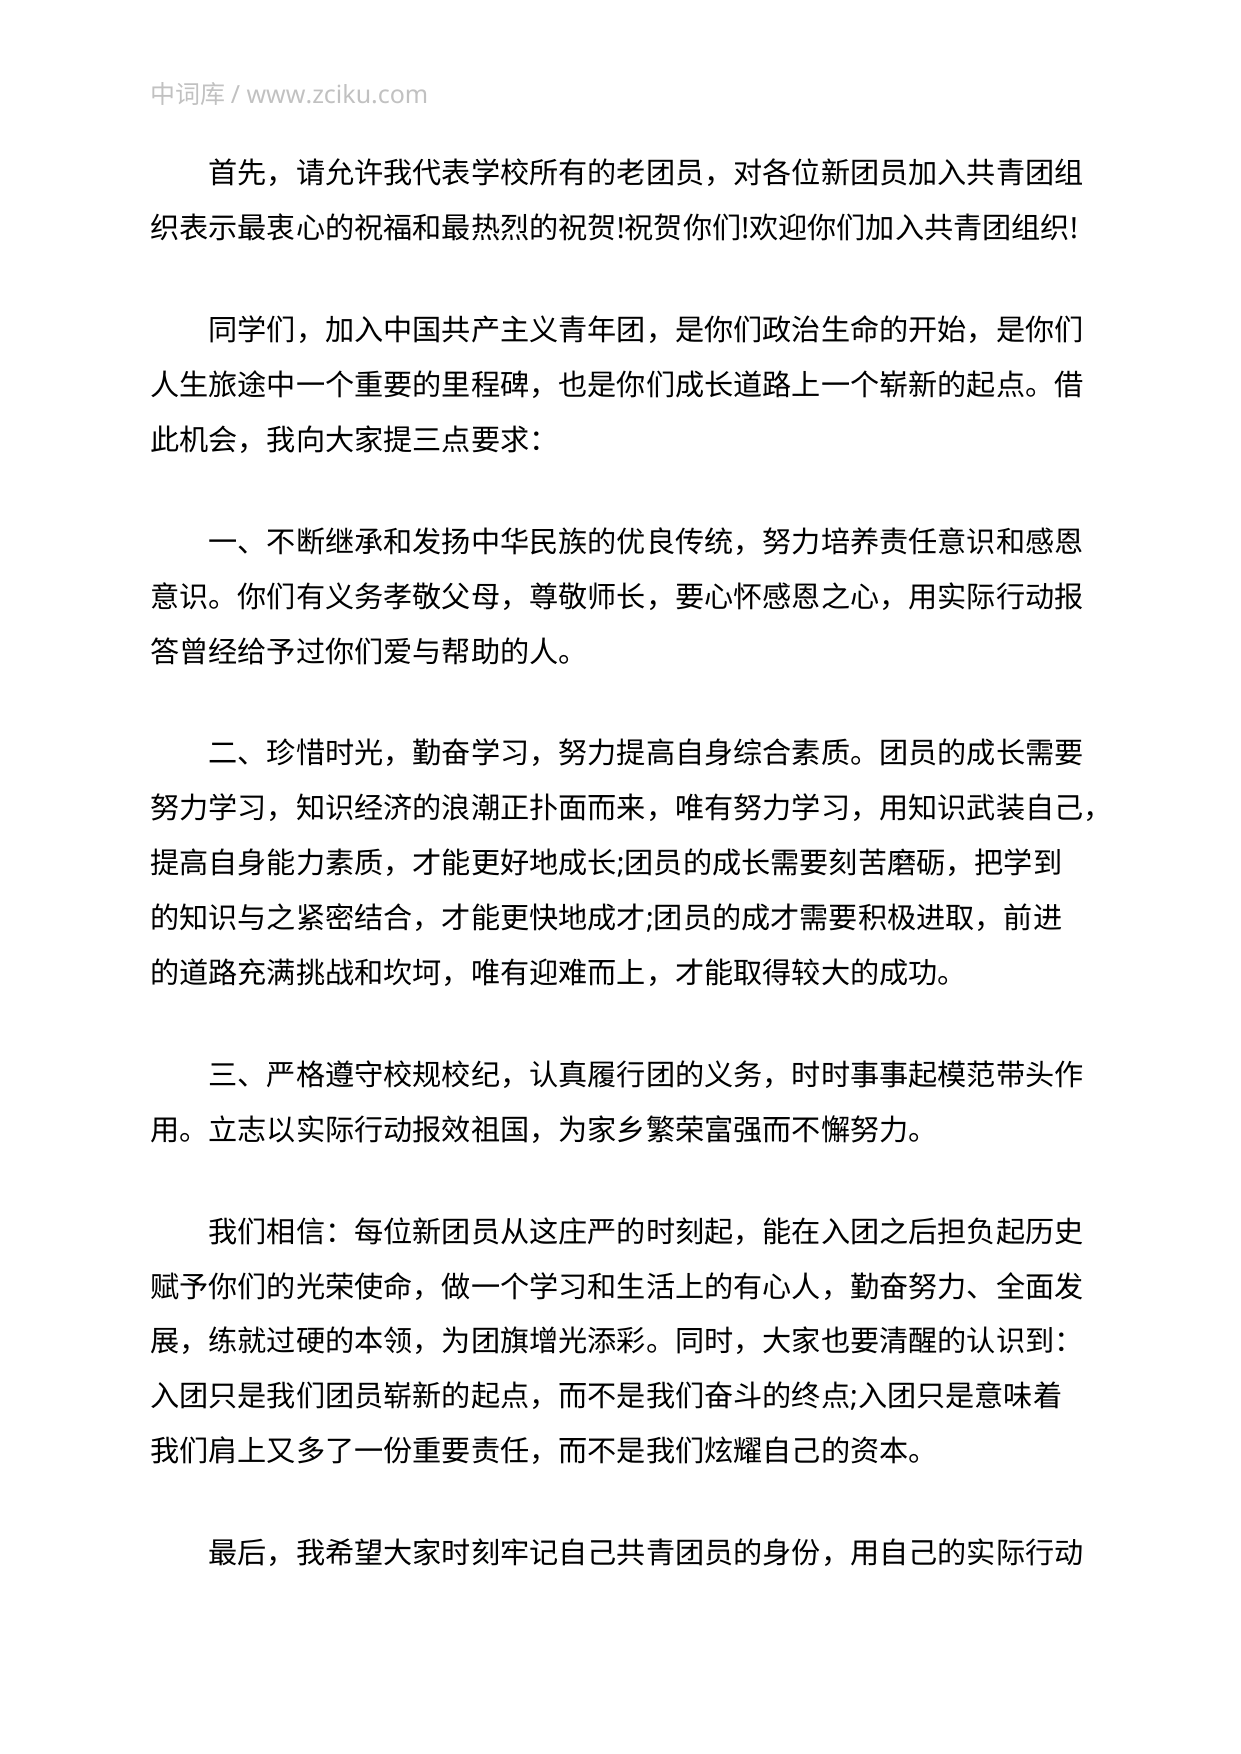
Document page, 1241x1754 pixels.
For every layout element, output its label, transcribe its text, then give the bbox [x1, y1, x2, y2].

text 二、珍惜时光，勤奋学习，努力提高自身综合素质。团员的成长需要努力学习，知识经济的浪潮正扑面而来，唯有努力学习，用知识武装自己，提高自身能力素质，才能更好地成长;团员的成长需要刻苦磨砺，把学到的知识与之紧密结合，才能更快地成才;团员的成才需要积极进取，前进的道路充满挑战和坎坷，唯有迎难而上，才能取得较大的成功。 [150, 730, 1090, 992]
text 同学们，加入中国共产主义青年团，是你们政治生命的开始，是你们人生旅途中一个重要的里程碑，也是你们成长道路上一个崭新的起点。借此机会，我向大家提三点要求： [150, 307, 1090, 459]
text 一、不断继承和发扬中华民族的优良传统，努力培养责任意识和感恩意识。你们有义务孝敬父母，尊敬师长，要心怀感恩之心，用实际行动报答曾经给予过你们爱与帮助的人。 [150, 518, 1090, 671]
text 我们相信：每位新团员从这庄严的时刻起，能在入团之后担负起历史赋予你们的光荣使命，做一个学习和生活上的有心人，勤奋努力、全面发展，练就过硬的本领，为团旗增光添彩。同时，大家也要清醒的认识到：入团只是我们团员崭新的起点，而不是我们奋斗的终点;入团只是意味着我们肩上又多了一份重要责任，而不是我们炫耀自己的资本。 [150, 1208, 1090, 1470]
text 三、严格遵守校规校纪，认真履行团的义务，时时事事起模范带头作用。立志以实际行动报效祖国，为家乡繁荣富强而不懈努力。 [150, 1052, 1090, 1149]
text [150, 1530, 1090, 1572]
text 首先，请允许我代表学校所有的老团员，对各位新团员加入共青团组织表示最衷心的祝福和最热烈的祝贺!祝贺你们!欢迎你们加入共青团组织! [150, 150, 1090, 247]
